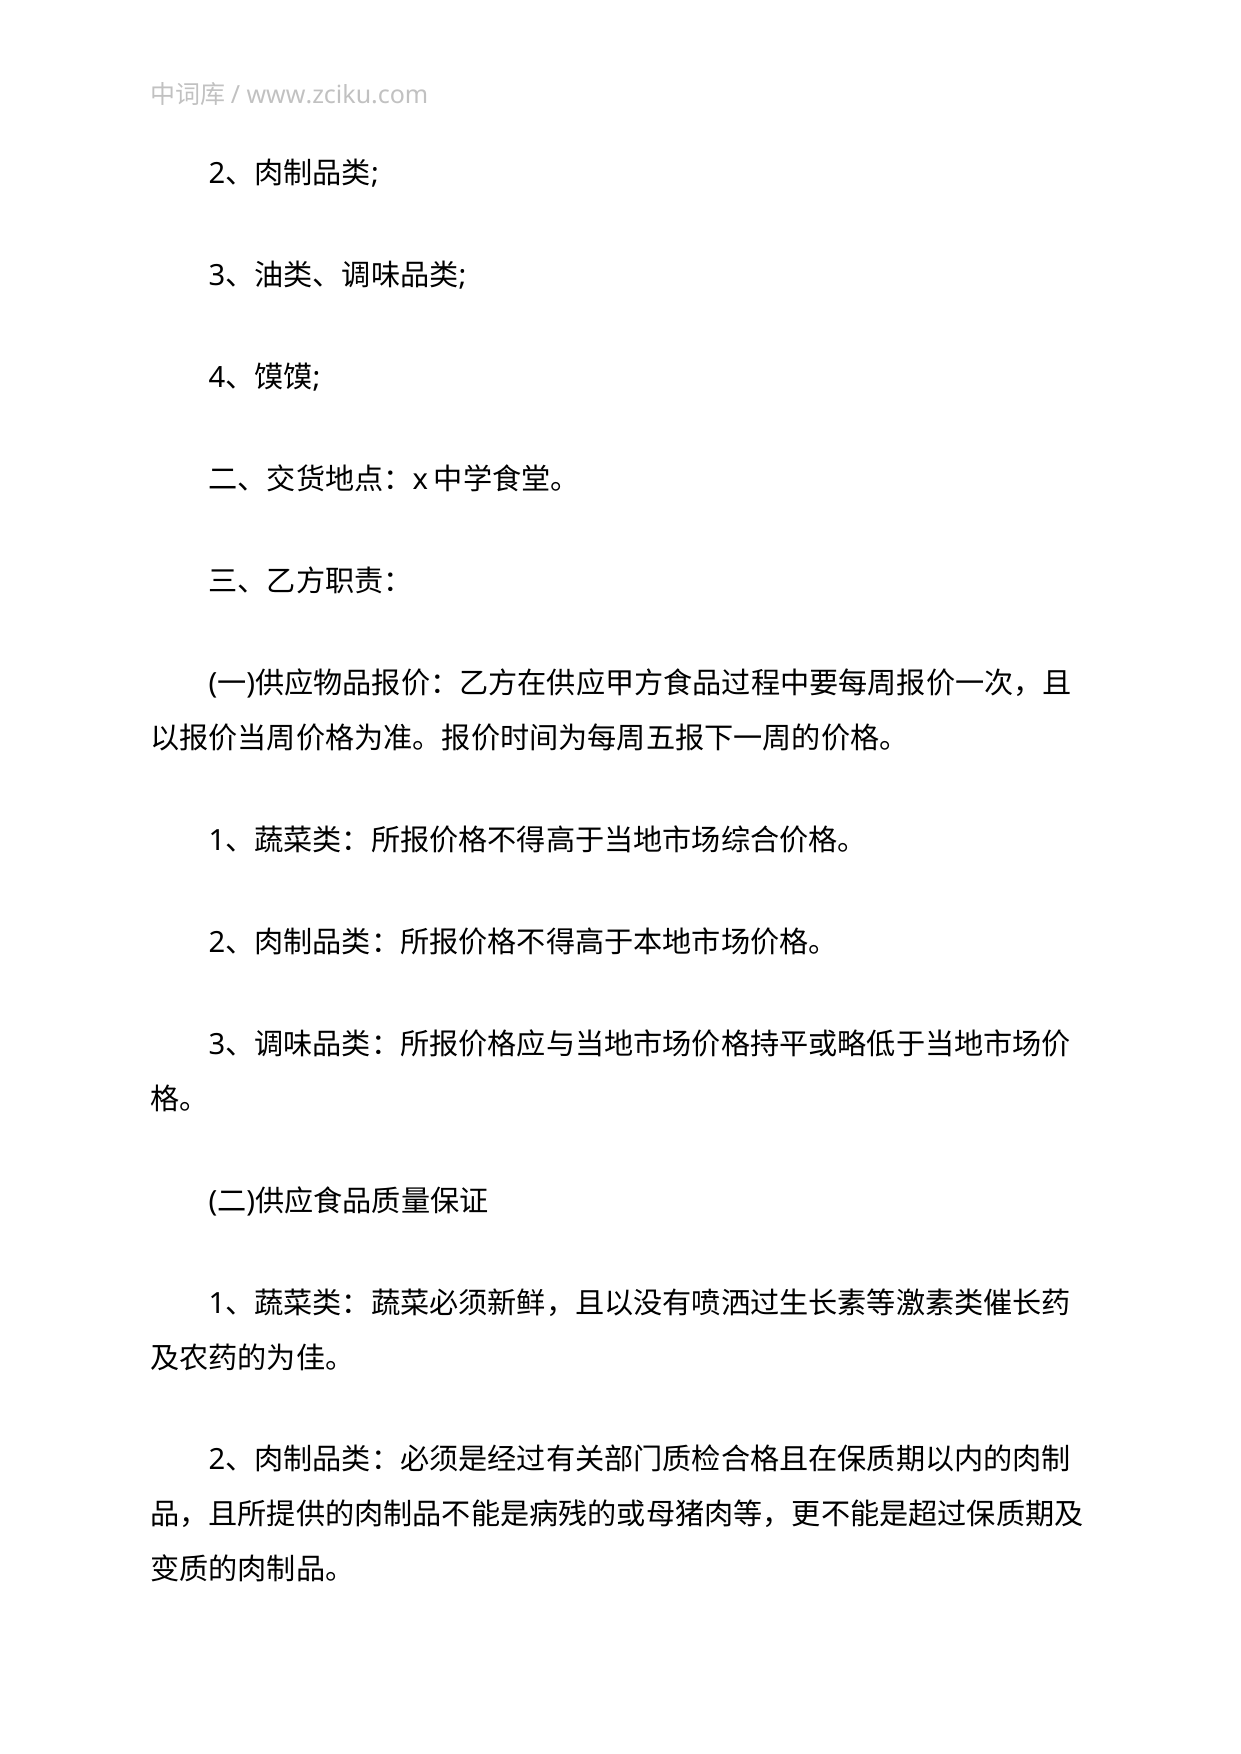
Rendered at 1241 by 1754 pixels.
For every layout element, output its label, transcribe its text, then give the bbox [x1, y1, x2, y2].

text 3、油类、调味品类; [150, 252, 1090, 294]
text 1、蔬菜类：所报价格不得高于当地市场综合价格。 [150, 816, 1090, 859]
text 2、肉制品类：必须是经过有关部门质检合格且在保质期以内的肉制品，且所提供的肉制品不能是病残的或母猪肉等，更不能是超过保质期及变质的肉制品。 [150, 1436, 1090, 1588]
text 3、调味品类：所报价格应与当地市场价格持平或略低于当地市场价格。 [150, 1020, 1090, 1118]
text 4、馍馍; [150, 354, 1090, 396]
text 2、肉制品类; [150, 150, 1090, 192]
text 三、乙方职责： [150, 558, 1090, 600]
text (一)供应物品报价：乙方在供应甲方食品过程中要每周报价一次，且以报价当周价格为准。报价时间为每周五报下一周的价格。 [150, 660, 1090, 757]
text 1、蔬菜类：蔬菜必须新鲜，且以没有喷洒过生长素等激素类催长药及农药的为佳。 [150, 1279, 1090, 1376]
text 二、交货地点：x中学食堂。 [150, 456, 1090, 498]
text 2、肉制品类：所报价格不得高于本地市场价格。 [150, 918, 1090, 961]
text (二)供应食品质量保证 [150, 1177, 1090, 1219]
